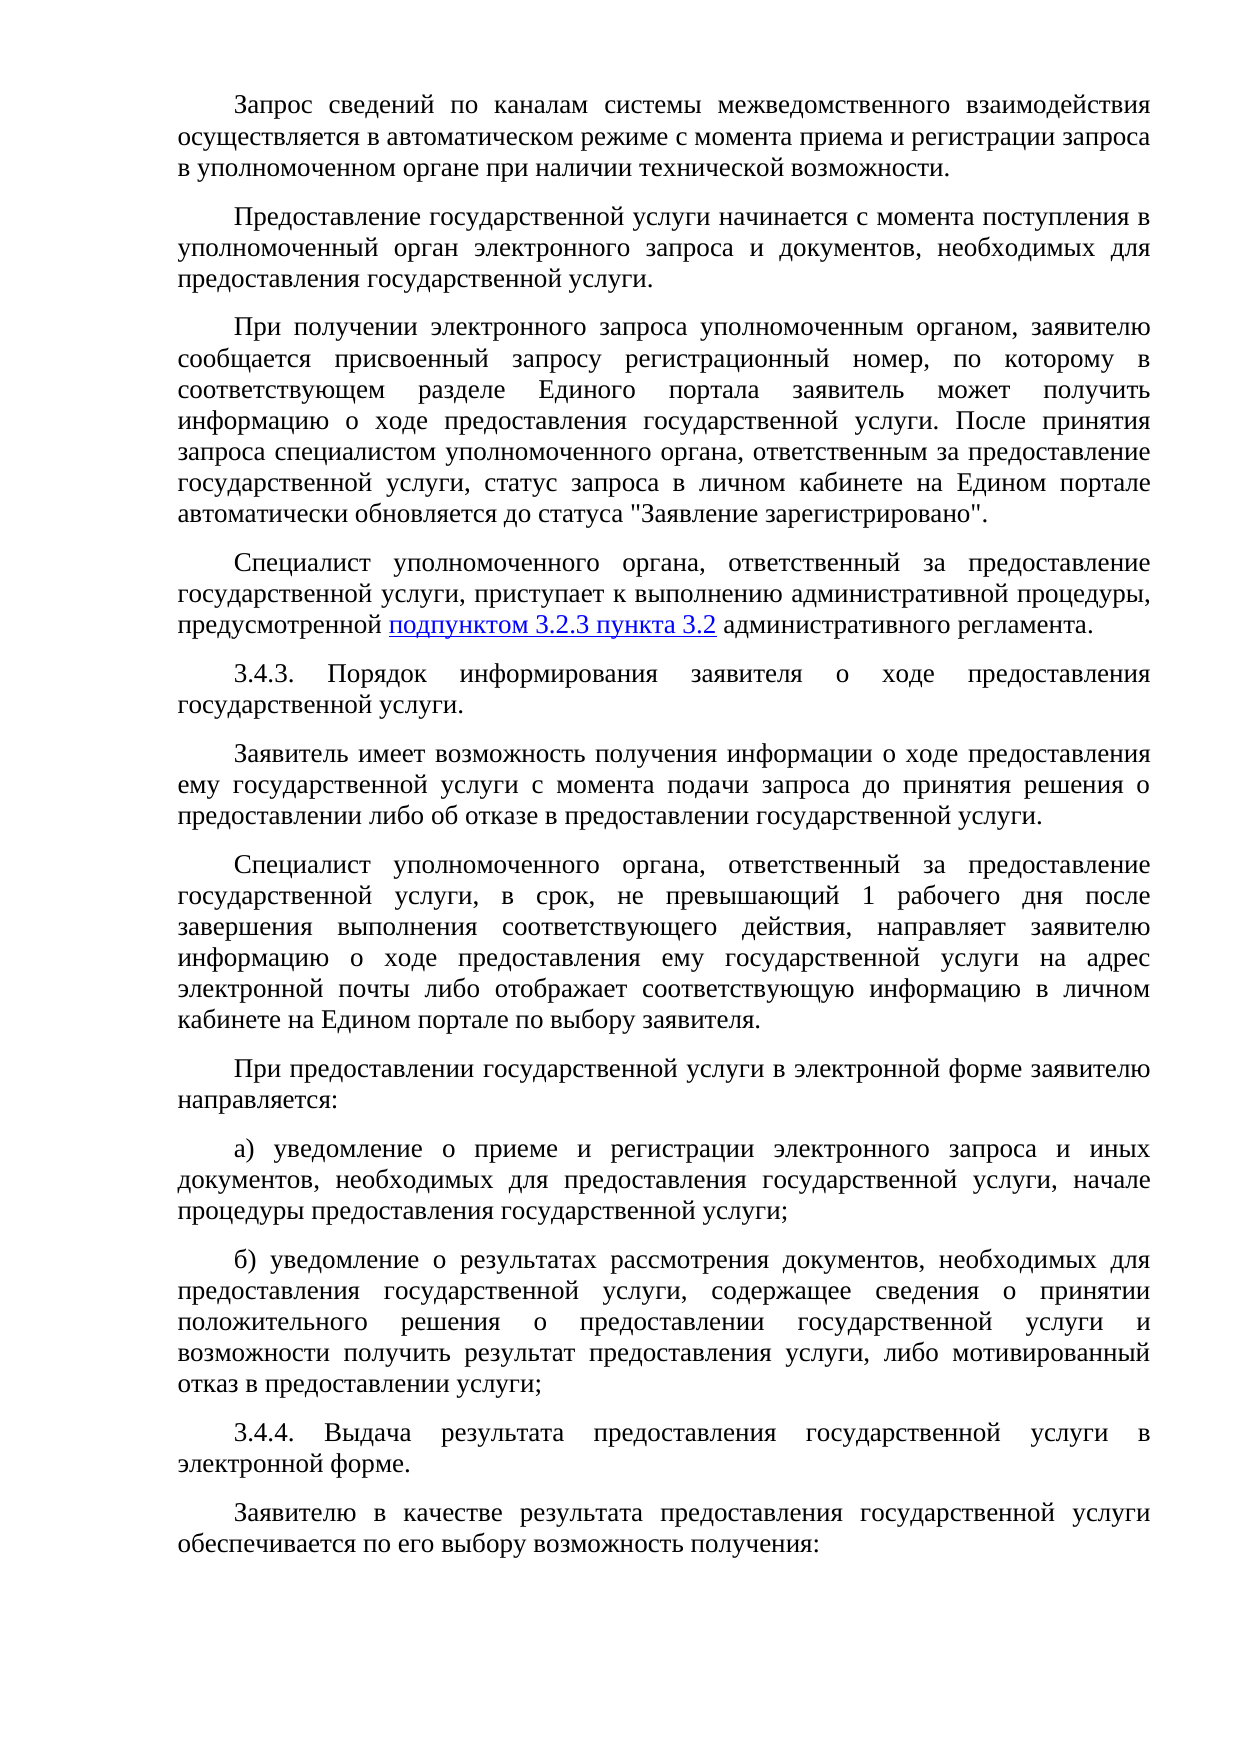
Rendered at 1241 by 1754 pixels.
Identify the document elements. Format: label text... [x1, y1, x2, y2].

text Специалист уполномоченного органа, ответственный за предоставление государственной услуги, приступает к выполнению административной процедуры, предусмотренной подпунктом 3.2.3 пункта 3.2 административного регламента. [177, 546, 1152, 639]
text Специалист уполномоченного органа, ответственный за предоставление государственной услуги, в срок, не превышающий 1 рабочего дня после завершения выполнения соответствующего действия, направляет заявителю информацию о ходе предоставления ему государственной услуги на адрес электронной почты либо отображает соответствующую информацию в личном кабинете на Едином портале по выбору заявителя. [177, 848, 1152, 1034]
text При предоставлении государственной услуги в электронной форме заявителю направляется: [177, 1052, 1152, 1114]
text б) уведомление о результатах рассмотрения документов, необходимых для предоставления государственной услуги, содержащее сведения о принятии положительного решения о предоставлении государственной услуги и возможности получить результат предоставления услуги, либо мотивированный отказ в предоставлении услуги; [177, 1243, 1152, 1398]
text Заявителю в качестве результата предоставления государственной услуги обеспечивается по его выбору возможность получения: [177, 1496, 1152, 1558]
text 3.4.4. Выдача результата предоставления государственной услуги в электронной форме. [177, 1416, 1152, 1478]
text а) уведомление о приеме и регистрации электронного запроса и иных документов, необходимых для предоставления государственной услуги, начале процедуры предоставления государственной услуги; [177, 1132, 1152, 1225]
text Запрос сведений по каналам системы межведомственного взаимодействия осуществляется в автоматическом режиме с момента приема и регистрации запроса в уполномоченном органе при наличии технической возможности. [177, 89, 1152, 182]
text При получении электронного запроса уполномоченным органом, заявителю сообщается присвоенный запросу регистрационный номер, по которому в соответствующем разделе Единого портала заявитель может получить информацию о ходе предоставления государственной услуги. После принятия запроса специалистом уполномоченного органа, ответственным за предоставление государственной услуги, статус запроса в личном кабинете на Едином портале автоматически обновляется до статуса "Заявление зарегистрировано". [177, 311, 1152, 528]
text Предоставление государственной услуги начинается с момента поступления в уполномоченный орган электронного запроса и документов, необходимых для предоставления государственной услуги. [177, 199, 1152, 293]
text Заявитель имеет возможность получения информации о ходе предоставления ему государственной услуги с момента подачи запроса до принятия решения о предоставлении либо об отказе в предоставлении государственной услуги. [177, 737, 1152, 830]
text 3.4.3. Порядок информирования заявителя о ходе предоставления государственной услуги. [177, 657, 1152, 719]
